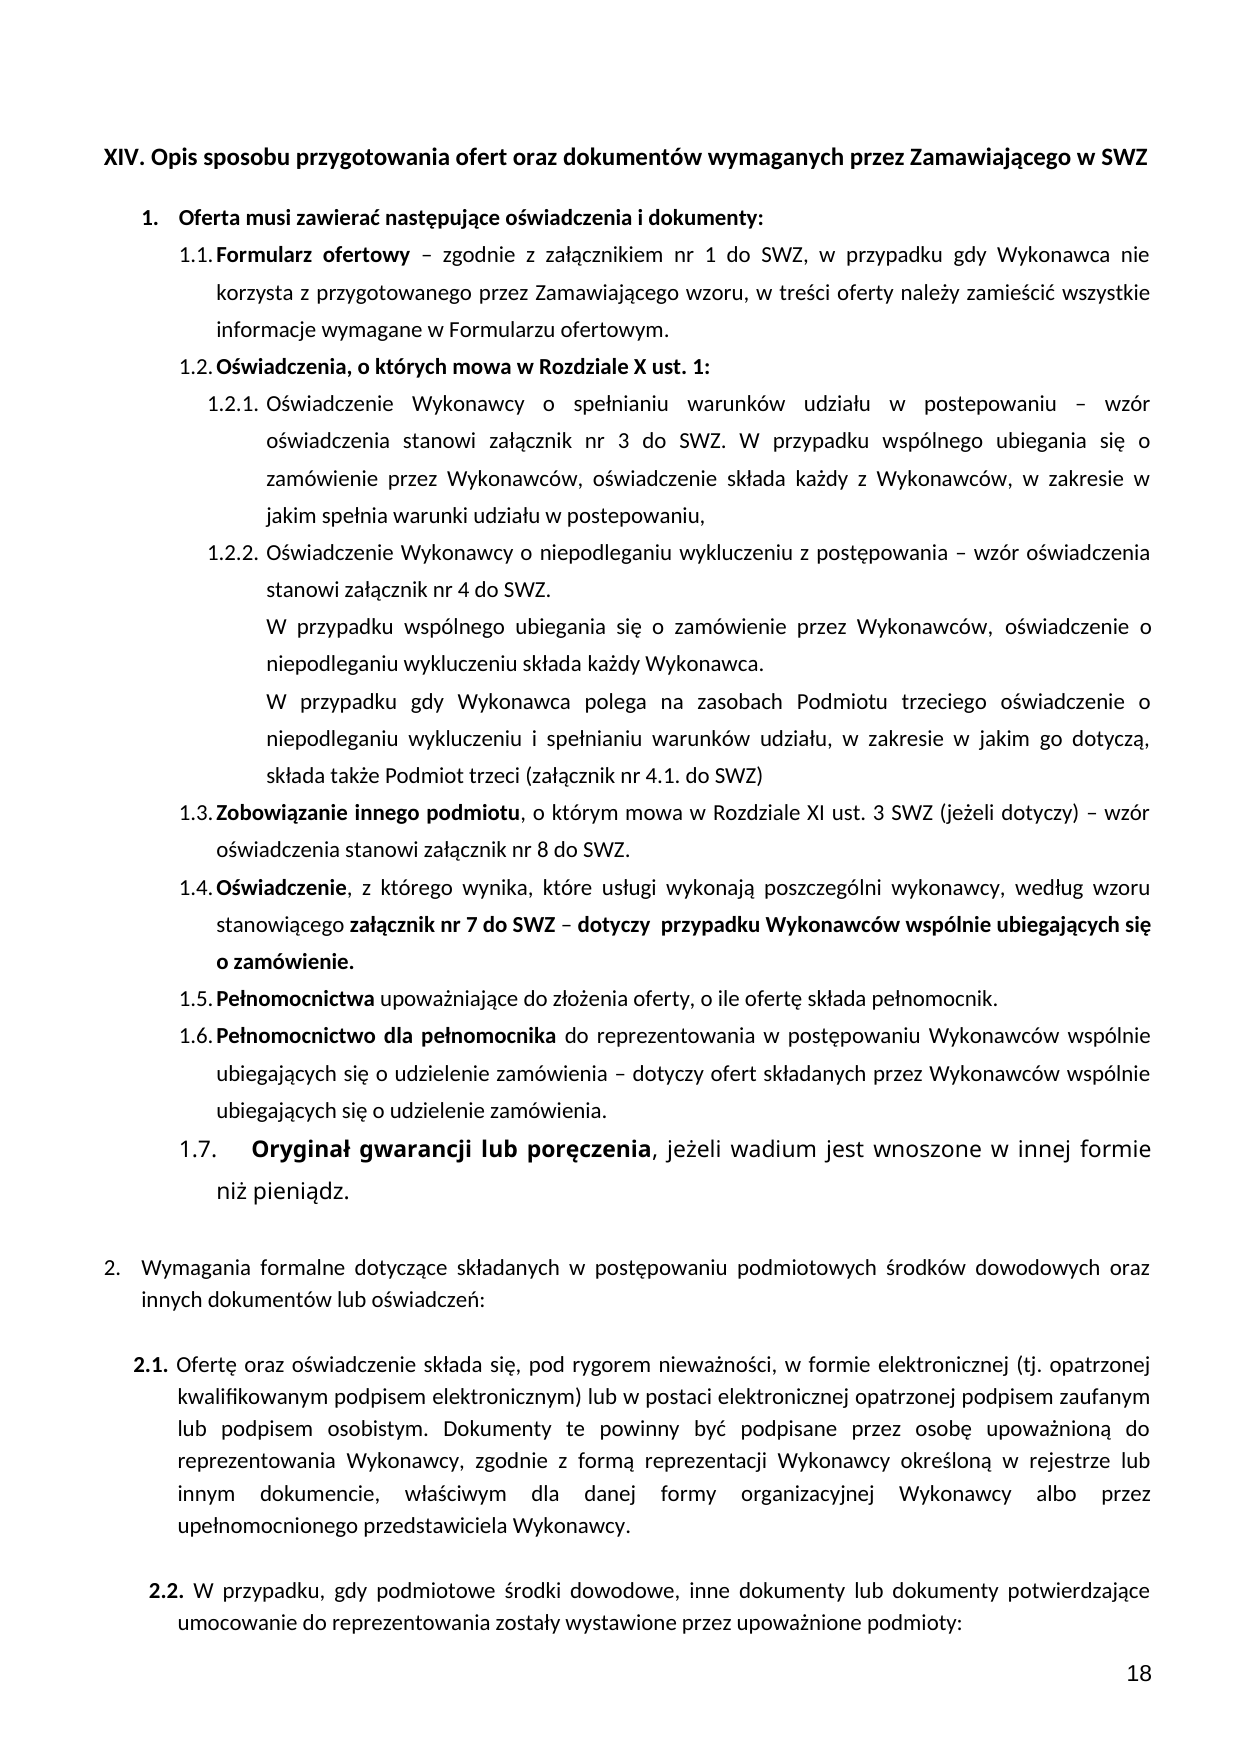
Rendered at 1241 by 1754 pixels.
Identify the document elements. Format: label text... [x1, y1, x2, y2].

list Wymagania formalne dotyczące składanych w postępowaniu podmiotowych środków dowodowych oraz innych dokumentów lub oświadczeń: [103, 1253, 1152, 1313]
list Oświadczenie, z którego wynika, które usługi wykonają poszczególni wykonawcy, według wzoru stanowiącego załącznik nr 7 do SWZ – dotyczy przypadku Wykonawców wspólnie ubiegających się o zamówienie. [178, 873, 1152, 975]
text 2.1. Ofertę oraz oświadczenie składa się, pod rygorem nieważności, w formie elektronicznej (tj. opatrzonej kwalifikowanym podpisem elektronicznym) lub w postaci elektronicznej opatrzonej podpisem zaufanym lub podpisem osobistym. Dokumenty te powinny być podpisane przez osobę upoważnioną do reprezentowania Wykonawcy, zgodnie z formą reprezentacji Wykonawcy określoną w rejestrze lub innym dokumencie, właściwym dla danej formy organizacyjnej Wykonawcy albo przez upełnomocnionego przedstawiciela Wykonawcy. [133, 1350, 1152, 1539]
list W przypadku gdy Wykonawca polega na zasobach Podmiotu trzeciego oświadczenie o niepodleganiu wykluczeniu i spełnianiu warunków udziału, w zakresie w jakim go dotyczą, składa także Podmiot trzeci (załącznik nr 4.1. do SWZ) [266, 687, 1152, 789]
subtitle XIV. Opis sposobu przygotowania ofert oraz dokumentów wymaganych przez Zamawiającego w SWZ [103, 141, 1152, 171]
list Pełnomocnictwo dla pełnomocnika do reprezentowania w postępowaniu Wykonawców wspólnie ubiegających się o udzielenie zamówienia – dotyczy ofert składanych przez Wykonawców wspólnie ubiegających się o udzielenie zamówienia. [178, 1021, 1152, 1124]
list Pełnomocnictwa upoważniające do złożenia oferty, o ile ofertę składa pełnomocnik. [178, 984, 1152, 1012]
list Oświadczenie Wykonawcy o spełnianiu warunków udziału w postepowaniu – wzór oświadczenia stanowi załącznik nr 3 do SWZ. W przypadku wspólnego ubiegania się o zamówienie przez Wykonawców, oświadczenie składa każdy z Wykonawców, w zakresie w jakim spełnia warunki udziału w postepowaniu, [207, 389, 1152, 529]
list Oryginał gwarancji lub poręczenia, jeżeli wadium jest wnoszone w innej formie niż pieniądz. [178, 1133, 1152, 1206]
text 2.2. W przypadku, gdy podmiotowe środki dowodowe, inne dokumenty lub dokumenty potwierdzające umocowanie do reprezentowania zostały wystawione przez upoważnione podmioty: [103, 1576, 1152, 1636]
list Oświadczenie Wykonawcy o niepodleganiu wykluczeniu z postępowania – wzór oświadczenia stanowi załącznik nr 4 do SWZ. [207, 538, 1152, 603]
list W przypadku wspólnego ubiegania się o zamówienie przez Wykonawców, oświadczenie o niepodleganiu wykluczeniu składa każdy Wykonawca. [266, 612, 1152, 678]
list Zobowiązanie innego podmiotu, o którym mowa w Rozdziale XI ust. 3 SWZ (jeżeli dotyczy) – wzór oświadczenia stanowi załącznik nr 8 do SWZ. [178, 798, 1152, 863]
list Oświadczenia, o których mowa w Rozdziale X ust. 1: [178, 352, 1152, 380]
list Oferta musi zawierać następujące oświadczenia i dokumenty: [141, 203, 1152, 231]
list Formularz ofertowy – zgodnie z załącznikiem nr 1 do SWZ, w przypadku gdy Wykonawca nie korzysta z przygotowanego przez Zamawiającego wzoru, w treści oferty należy zamieścić wszystkie informacje wymagane w Formularzu ofertowym. [178, 241, 1152, 343]
